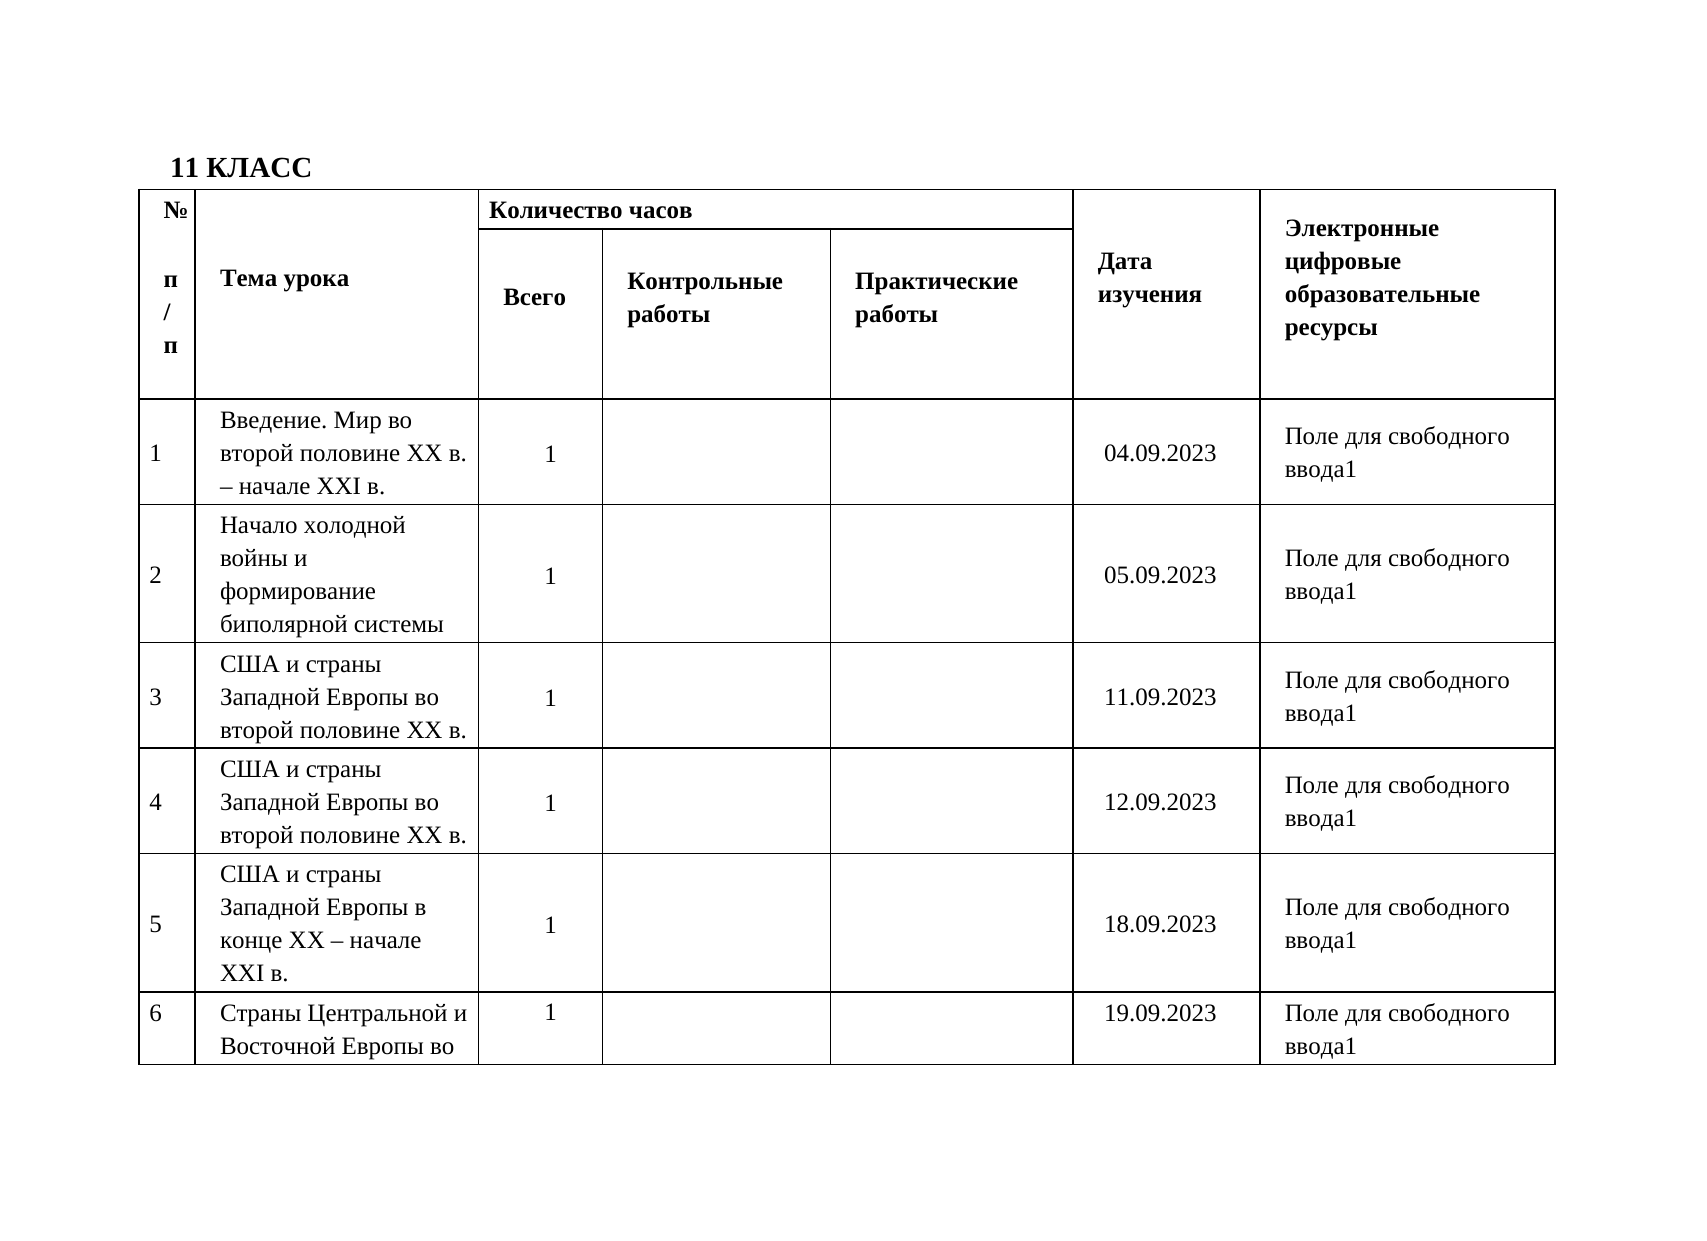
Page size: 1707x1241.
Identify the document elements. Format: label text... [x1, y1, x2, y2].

table_header Электронные цифровые образовательные ресурсы [1261, 190, 1554, 398]
table_cell Поле для свободного ввода1 [1261, 854, 1554, 991]
table_cell 6 [140, 993, 194, 1063]
table_cell [831, 505, 1072, 642]
table_header Дата изучения [1074, 190, 1259, 398]
table_cell США и страны Западной Европы во второй половине ХХ в. [196, 643, 478, 747]
text 11 КЛАСС [162, 150, 1557, 183]
table_cell [831, 749, 1072, 853]
table_cell 1 [479, 854, 602, 991]
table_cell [196, 993, 478, 1063]
table_cell 1 [479, 643, 602, 747]
table_cell [603, 400, 830, 503]
table_cell Поле для свободного ввода1 [1261, 505, 1554, 642]
table_cell Начало холодной войны и формирование биполярной системы [196, 505, 478, 642]
table_header № п/п [140, 190, 194, 398]
table_cell США и страны Западной Европы в конце ХХ – начале XXI в. [196, 854, 478, 991]
table_cell 5 [140, 854, 194, 991]
table_cell 04.09.2023 [1074, 400, 1259, 503]
table_cell [831, 993, 1072, 1063]
table_cell Поле для свободного ввода1 [1261, 749, 1554, 853]
table_cell 1 [479, 749, 602, 853]
table_cell 3 [140, 643, 194, 747]
table_cell 1 [479, 993, 602, 1063]
table_header Тема урока [196, 190, 478, 398]
table_cell 19.09.2023 [1074, 993, 1259, 1063]
table_cell 05.09.2023 [1074, 505, 1259, 642]
table_cell Поле для свободного ввода1 [1261, 400, 1554, 503]
table_cell 11.09.2023 [1074, 643, 1259, 747]
table_cell 1 [140, 400, 194, 503]
table_cell 2 [140, 505, 194, 642]
table_cell 12.09.2023 [1074, 749, 1259, 853]
table_cell 4 [140, 749, 194, 853]
table_cell Контрольные работы [603, 230, 830, 398]
table_cell [603, 993, 830, 1063]
table_cell Поле для свободного ввода1 [1261, 643, 1554, 747]
table_cell США и страны Западной Европы во второй половине ХХ в. [196, 749, 478, 853]
table_cell [603, 643, 830, 747]
table_cell [831, 400, 1072, 503]
table_cell 18.09.2023 [1074, 854, 1259, 991]
table_cell [831, 643, 1072, 747]
table_cell Введение. Мир во второй половине XX в. – начале XXI в. [196, 400, 478, 503]
table_cell Всего [479, 230, 602, 398]
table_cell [1261, 993, 1554, 1063]
table_cell [603, 749, 830, 853]
table_cell 1 [479, 400, 602, 503]
table_header Количество часов [479, 190, 1072, 228]
table_cell [603, 854, 830, 991]
table_cell 1 [479, 505, 602, 642]
table_cell Практические работы [831, 230, 1072, 398]
table_cell [603, 505, 830, 642]
table_cell [831, 854, 1072, 991]
